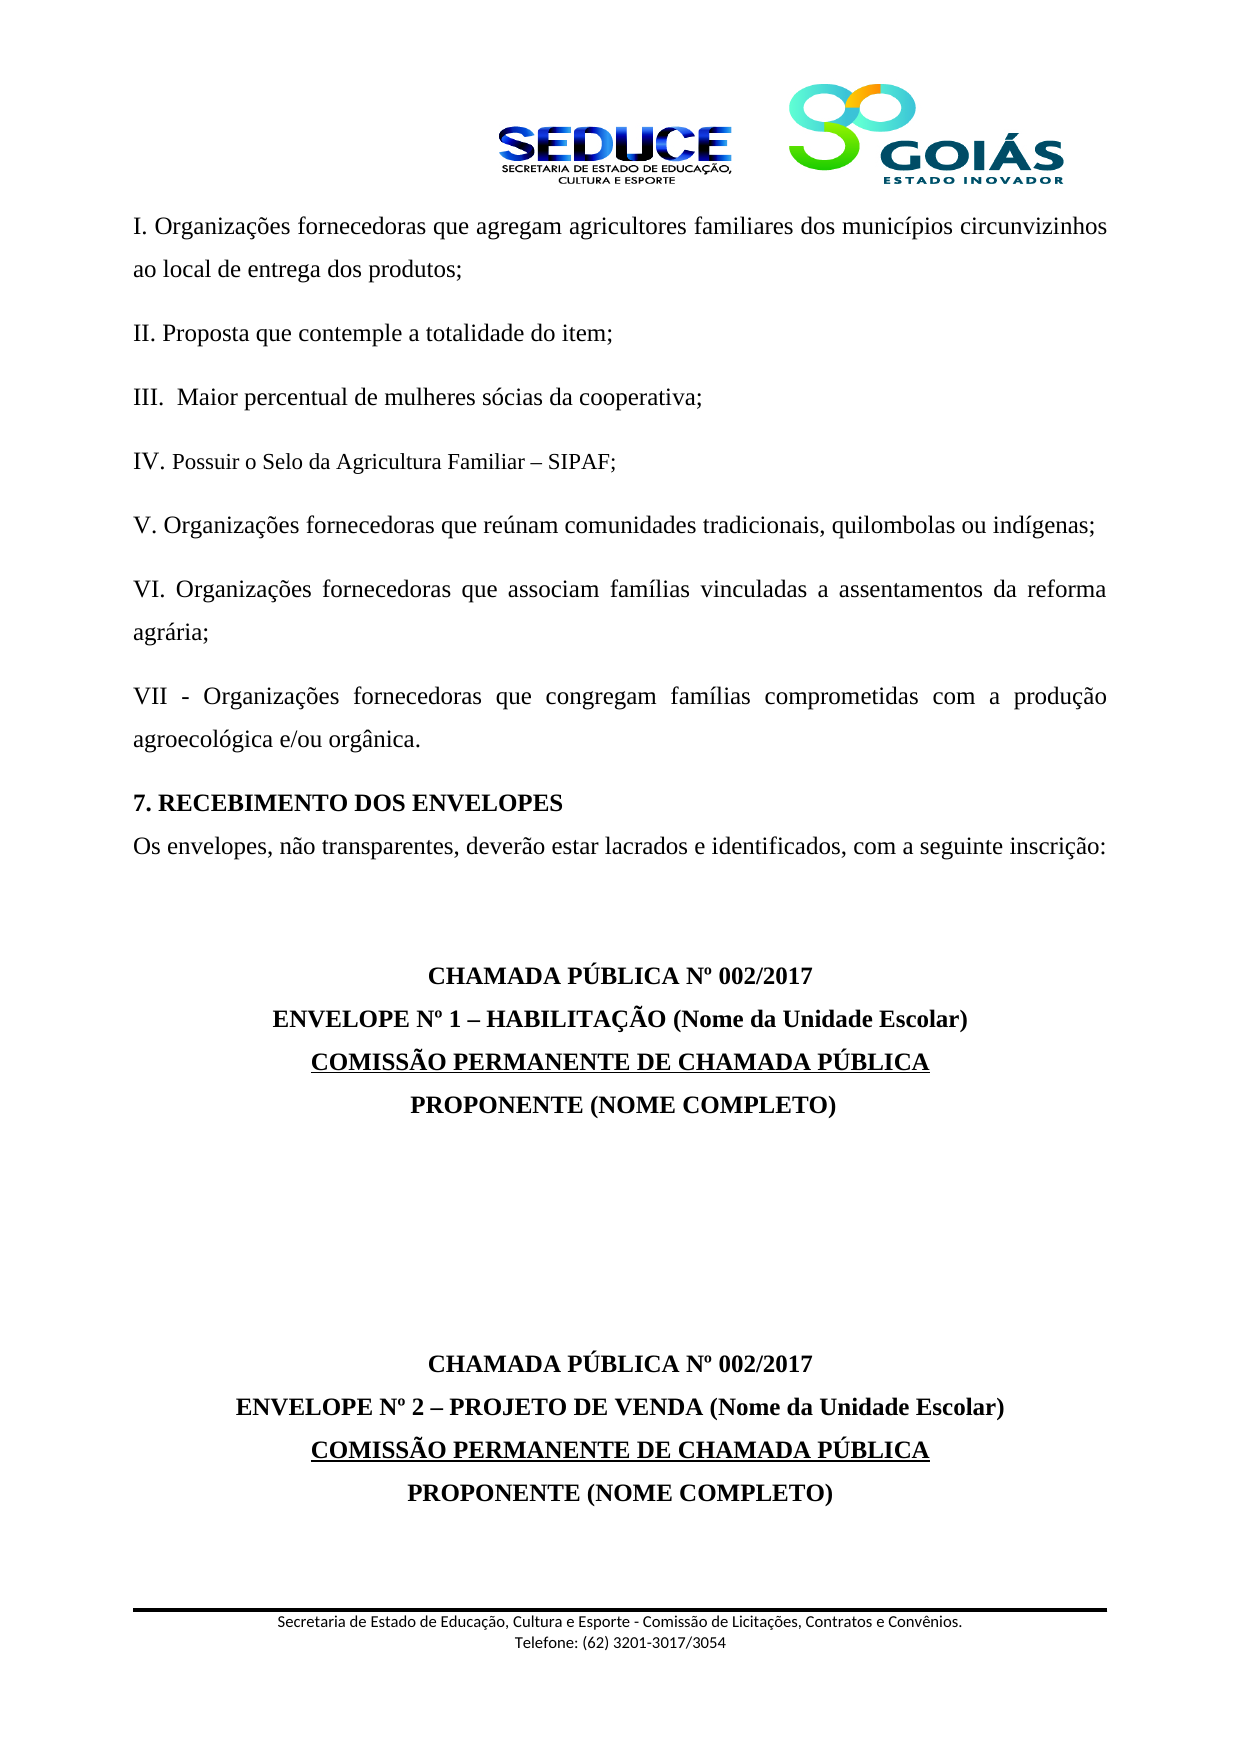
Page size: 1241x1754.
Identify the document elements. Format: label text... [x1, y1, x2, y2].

text III. Maior percentual de mulheres sócias da cooperativa; [133, 382, 1107, 411]
text Os envelopes, não transparentes, deverão estar lacrados e identificados, com a seguinte inscrição: [133, 831, 1107, 860]
text PROPONENTE (NOME COMPLETO) [133, 1478, 1107, 1507]
text VII - Organizações fornecedoras que congregam famílias comprometidas com a produção agroecológica e/ou orgânica. [133, 681, 1107, 753]
text II. Proposta que contemple a totalidade do item; [133, 318, 1107, 347]
text CHAMADA PÚBLICA Nº 002/2017 [133, 1349, 1107, 1378]
text PROPONENTE (NOME COMPLETO) [133, 1090, 1107, 1119]
text ENVELOPE Nº 2 – PROJETO DE VENDA (Nome da Unidade Escolar) [133, 1392, 1107, 1421]
text 7. RECEBIMENTO DOS ENVELOPES [133, 788, 1107, 817]
picture [477, 73, 1108, 212]
text IV. Possuir o Selo da Agricultura Familiar – SIPAF; [133, 446, 1107, 475]
text V. Organizações fornecedoras que reúnam comunidades tradicionais, quilombolas ou indígenas; [133, 510, 1107, 539]
text COMISSÃO PERMANENTE DE CHAMADA PÚBLICA [133, 1047, 1107, 1076]
text CHAMADA PÚBLICA Nº 002/2017 [133, 961, 1107, 989]
text VI. Organizações fornecedoras que associam famílias vinculadas a assentamentos da reforma agrária; [133, 574, 1107, 646]
text ENVELOPE Nº 1 – HABILITAÇÃO (Nome da Unidade Escolar) [133, 1004, 1107, 1033]
text I. Organizações fornecedoras que agregam agricultores familiares dos municípios circunvizinhos ao local de entrega dos produtos; [133, 211, 1107, 283]
text COMISSÃO PERMANENTE DE CHAMADA PÚBLICA [133, 1435, 1107, 1464]
